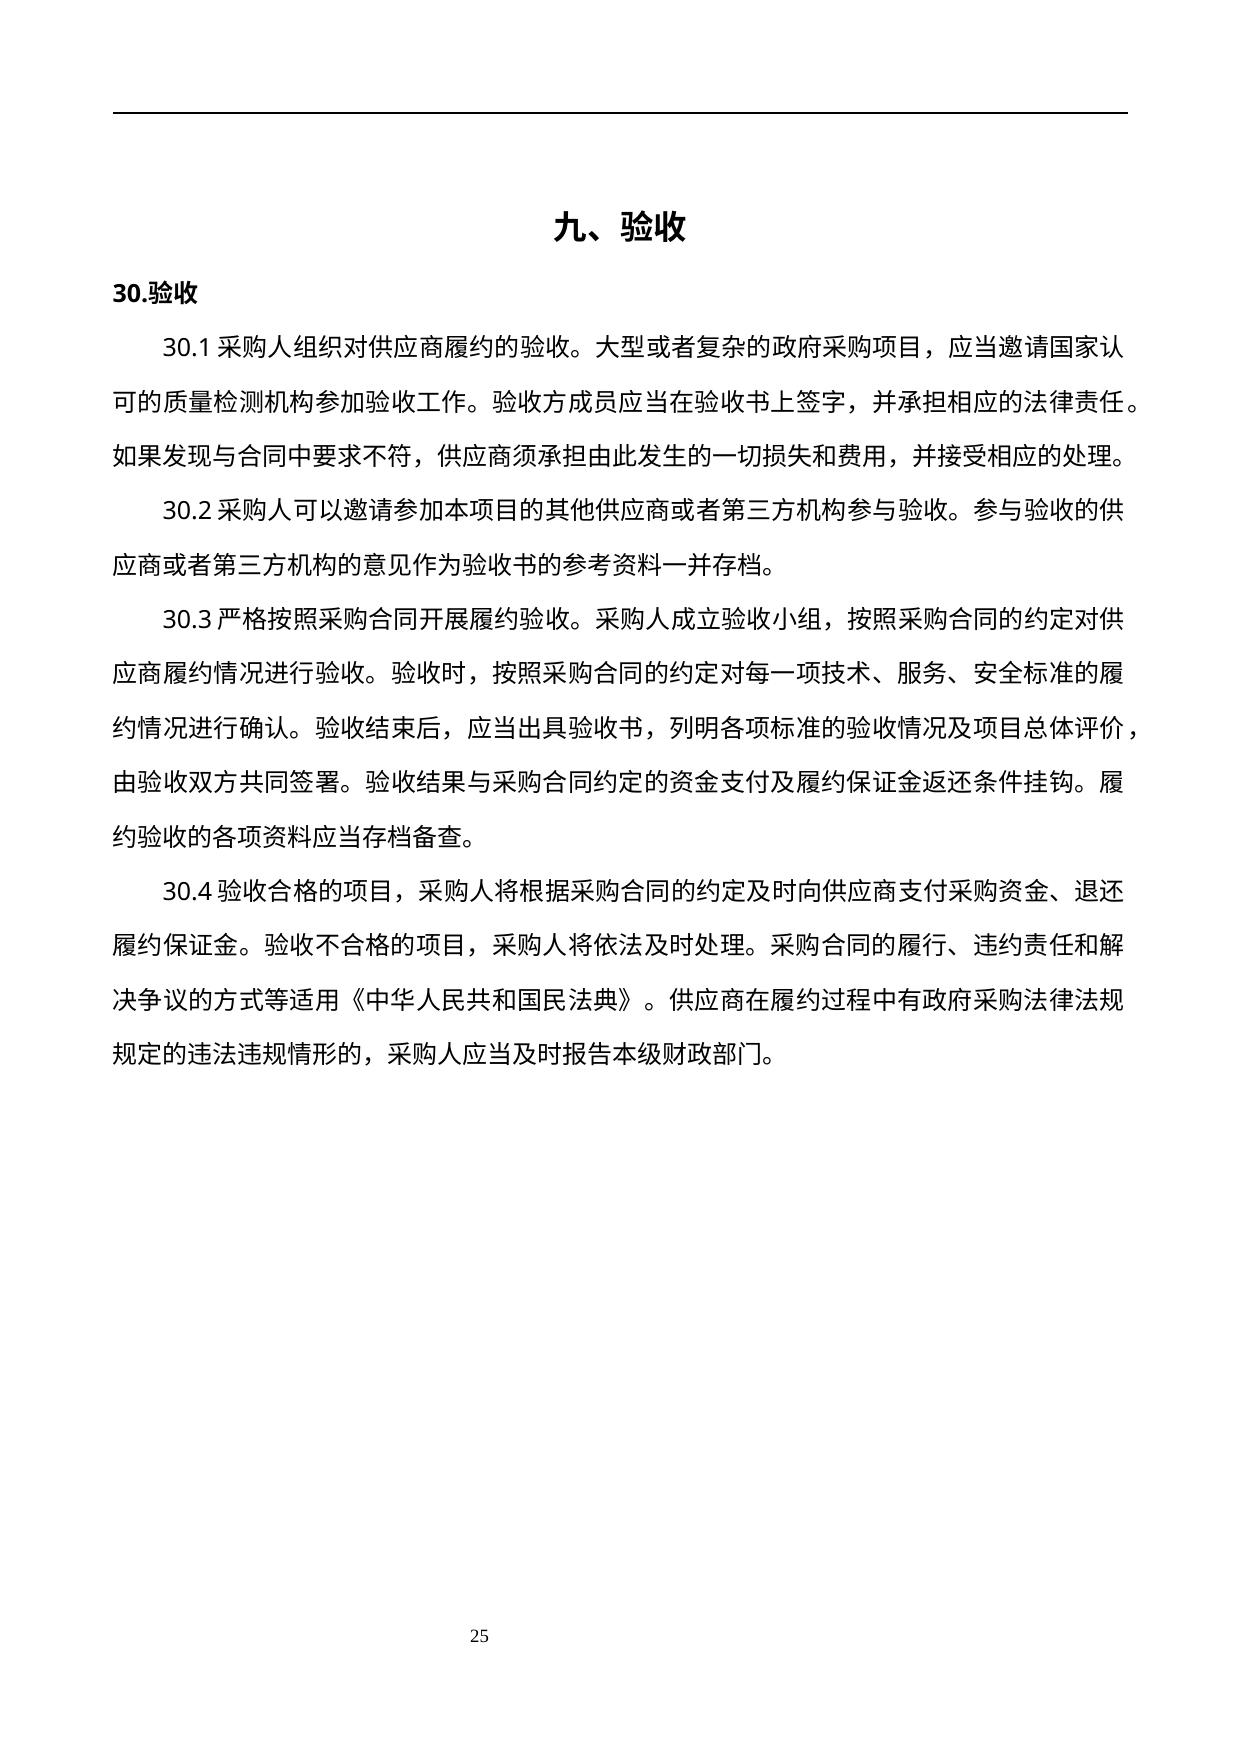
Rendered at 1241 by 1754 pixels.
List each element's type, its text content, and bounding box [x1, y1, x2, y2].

text 30.3严格按照采购合同开展履约验收。采购人成立验收小组，按照采购合同的约定对供应商履约情况进行验收。验收时，按照采购合同的约定对每一项技术、服务、安全标准的履约情况进行确认。验收结束后，应当出具验收书，列明各项标准的验收情况及项目总体评价，由验收双方共同签署。验收结果与采购合同约定的资金支付及履约保证金返还条件挂钩。履约验收的各项资料应当存档备查。 [112, 599, 1128, 853]
text 九、验收 [112, 201, 1128, 249]
text 30.1采购人组织对供应商履约的验收。大型或者复杂的政府采购项目，应当邀请国家认可的质量检测机构参加验收工作。验收方成员应当在验收书上签字，并承担相应的法律责任。如果发现与合同中要求不符，供应商须承担由此发生的一切损失和费用，并接受相应的处理。 [112, 328, 1128, 473]
text 30.4验收合格的项目，采购人将根据采购合同的约定及时向供应商支付采购资金、退还履约保证金。验收不合格的项目，采购人将依法及时处理。采购合同的履行、违约责任和解决争议的方式等适用《中华人民共和国民法典》。供应商在履约过程中有政府采购法律法规规定的违法违规情形的，采购人应当及时报告本级财政部门。 [112, 871, 1128, 1071]
text 30.验收 [112, 273, 1128, 309]
text 30.2采购人可以邀请参加本项目的其他供应商或者第三方机构参与验收。参与验收的供应商或者第三方机构的意见作为验收书的参考资料一并存档。 [112, 491, 1128, 581]
